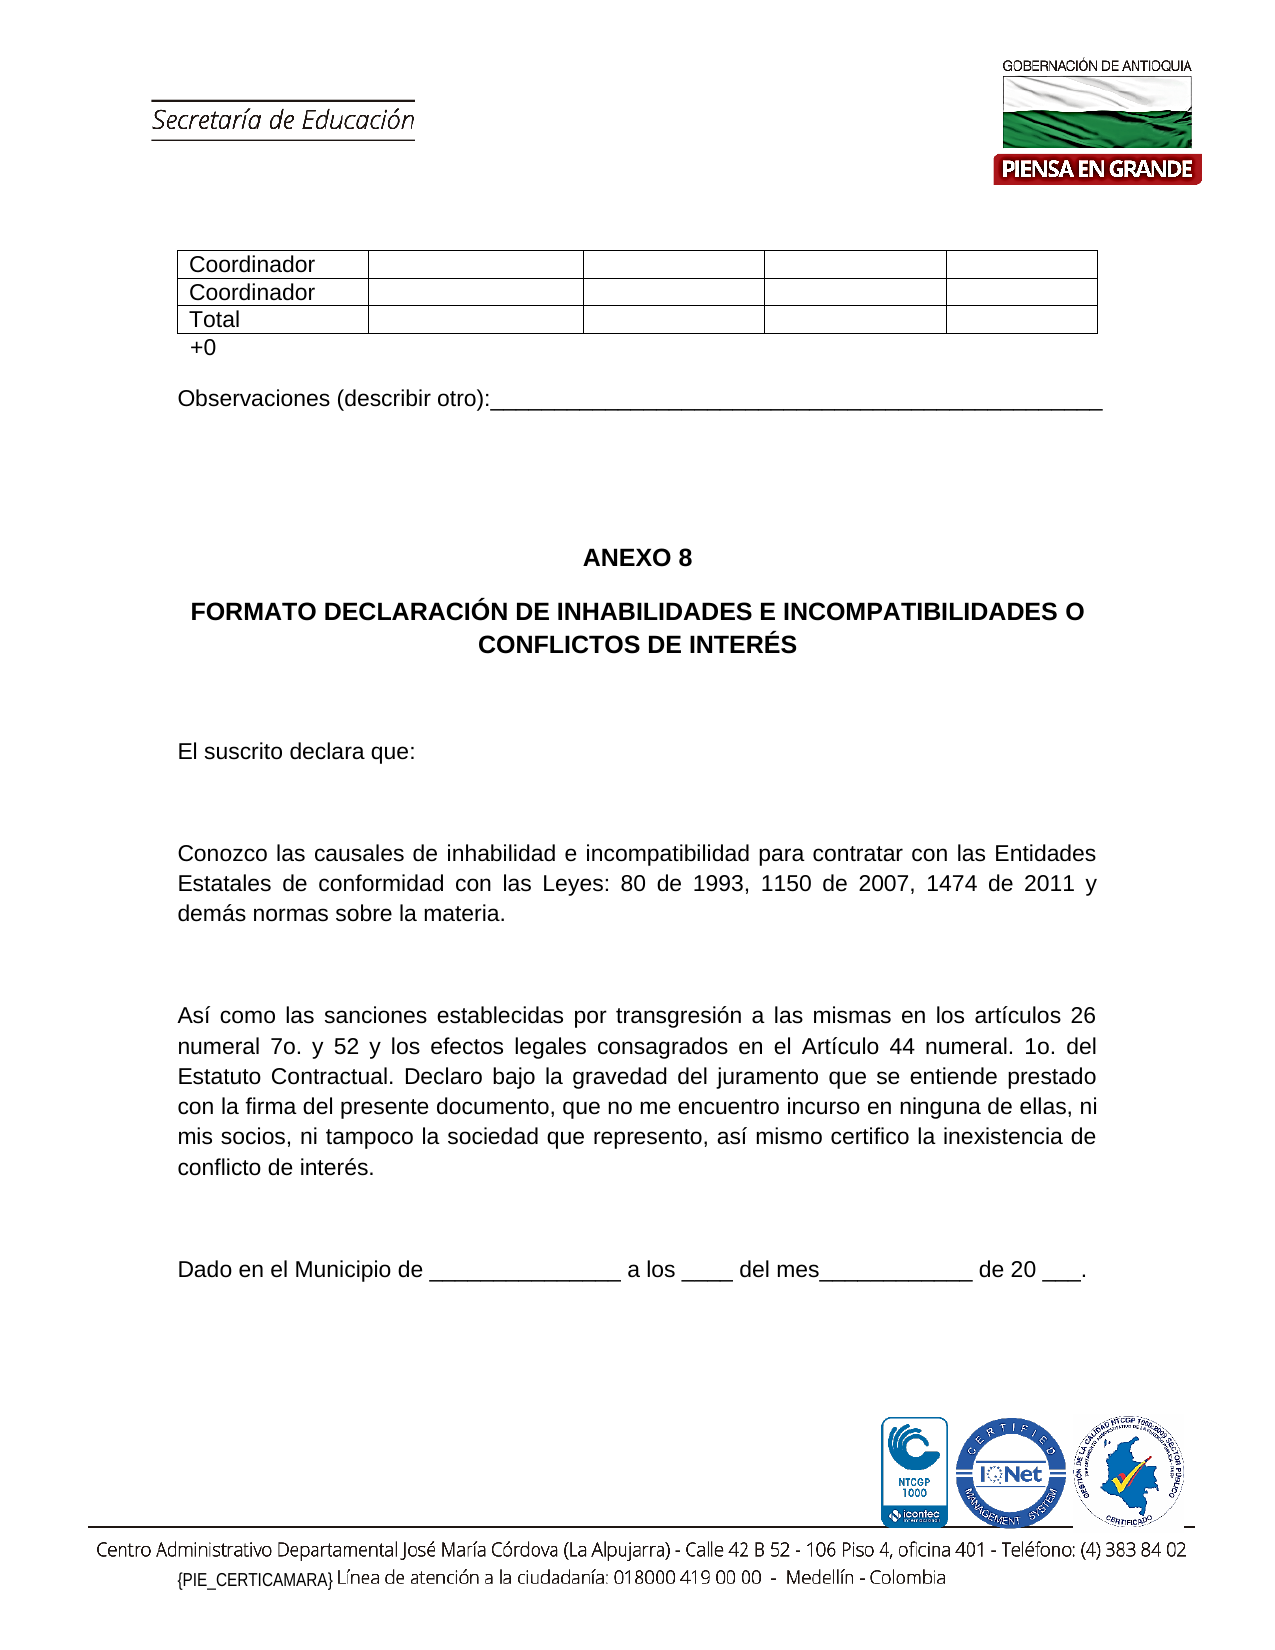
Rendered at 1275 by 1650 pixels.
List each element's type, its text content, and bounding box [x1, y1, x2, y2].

picture [3, 1414, 1275, 1627]
text Así como las sanciones establecidas por transgresión a las mismas en los artículos 26 numeral 7o. y 52 y los efectos legales consagrados en el Artículo 44 numeral. 1o. del Estatuto Contractual. Declaro bajo la gravedad del juramento que se entiende prestado con la firma del presente documento, que no me encuentro incurso en ninguna de ellas, ni mis socios, ni tampoco la sociedad que represento, así mismo certifico la inexistencia de conflicto de interés. [177, 1002, 1098, 1180]
table_cell Total [178, 306, 368, 332]
table_cell [947, 306, 1097, 332]
table_cell [584, 279, 764, 305]
table_cell [765, 251, 946, 278]
text El suscrito declara que: [177, 738, 1098, 764]
table_cell [947, 279, 1097, 305]
table_cell [369, 251, 583, 278]
table_cell [947, 251, 1097, 278]
text Observaciones (describir otro):________________________________________________ [177, 384, 1107, 411]
table_cell [369, 306, 583, 332]
table_cell Coordinador [178, 251, 368, 278]
table_cell Coordinador [178, 279, 368, 305]
text FORMATO DECLARACIÓN DE INHABILIDADES E INCOMPATIBILIDADES O CONFLICTOS DE INTERÉS [177, 597, 1098, 659]
text +0 [177, 334, 1078, 360]
table_cell [584, 306, 764, 332]
text Dado en el Municipio de _______________ a los ____ del mes____________ de 20 ___. [177, 1256, 1098, 1282]
table_cell [765, 306, 946, 332]
table_cell [584, 251, 764, 278]
text Conozco las causales de inhabilidad e incompatibilidad para contratar con las Entidades Estatales de conformidad con las Leyes: 80 de 1993, 1150 de 2007, 1474 de 2011 y demás normas sobre la materia. [177, 840, 1098, 927]
table_cell [369, 279, 583, 305]
table_cell [765, 279, 946, 305]
text ANEXO 8 [177, 543, 1098, 572]
picture [32, 8, 1275, 189]
